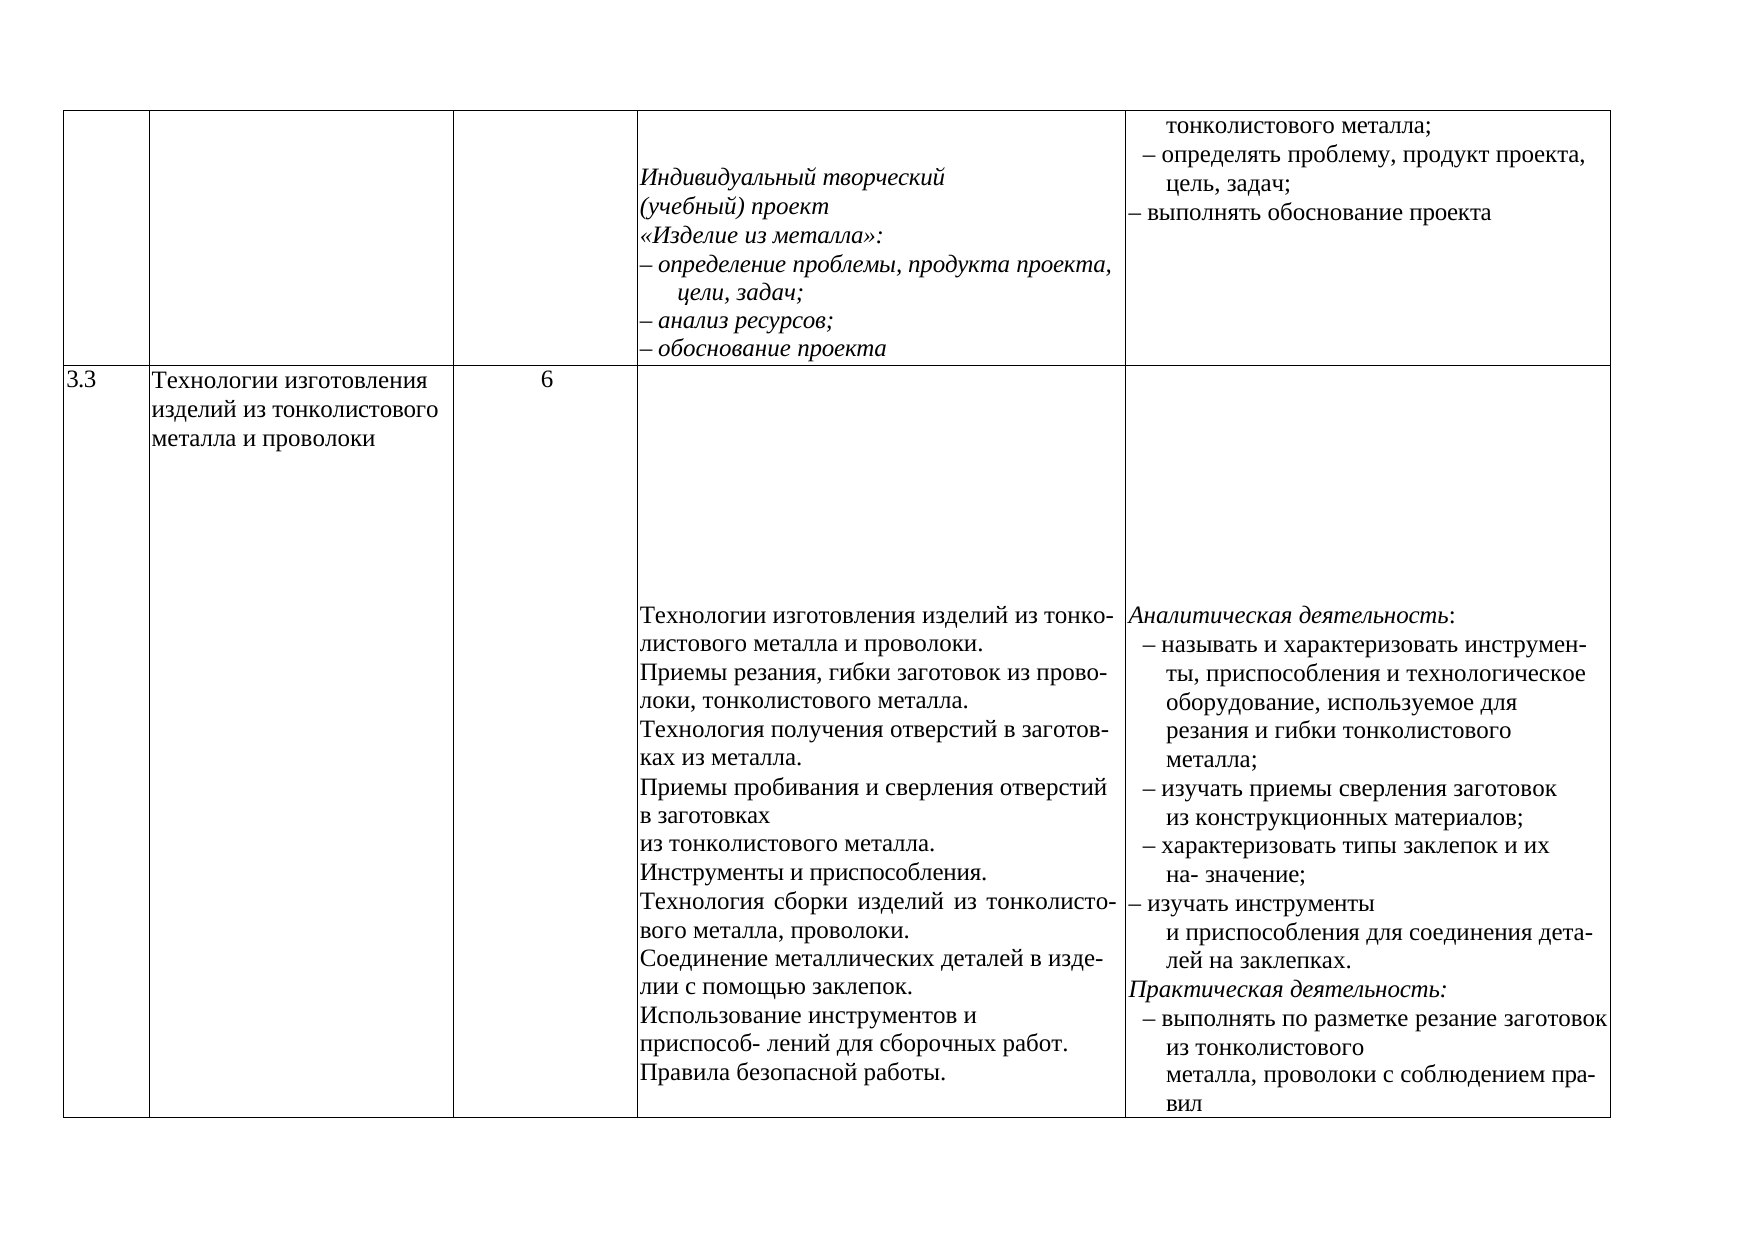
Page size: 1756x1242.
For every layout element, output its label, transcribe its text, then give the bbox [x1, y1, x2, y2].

table_cell Технологии изготовления изделий из тонколистового металла и проволоки [150, 366, 453, 1117]
table_header тонколистового металла; – определять проблему, продукт проекта, цель, задач; – выполнять обоснование проекта [1126, 111, 1610, 364]
table_header [454, 111, 637, 364]
table_cell Технологии изготовления изделий из тонко- листового металла и проволоки. Приемы резания, гибки заготовок из прово- локи, тонколистового металла. Технология получения отверстий в заготов- ках из металла. Приемы пробивания и сверления отверстий в заготовках из тонколистового металла. Инструменты и приспособления. Технология сборки изделий из тонколисто- вого металла, проволоки. Соединение металлических деталей в изде- лии с помощью заклепок. Использование инструментов и приспособ- лений для сборочных работ. Правила безопасной работы. [638, 366, 1125, 1117]
table_header Индивидуальный творческий (учебный) проект «Изделие из металла»: определение проблемы, продукта проекта, цели, задач; анализ ресурсов; обоснование проекта [638, 111, 1125, 364]
table_cell Аналитическая деятельность: называть и характеризовать инструмен- ты, приспособления и технологическое оборудование, используемое для резания и гибки тонколистового металла; изучать приемы сверления заготовок из конструкционных материалов; характеризовать типы заклепок и их на- значение; – изучать инструменты и приспособления для соединения дета- лей на заклепках. Практическая деятельность: – выполнять по разметке резание заготовок из тонколистового металла, проволоки с соблюдением пра- вил [1126, 366, 1610, 1117]
table_cell 6 [454, 366, 637, 1117]
table_header [64, 111, 149, 364]
table_header [150, 111, 453, 364]
table_cell 3.3 [64, 366, 149, 1117]
